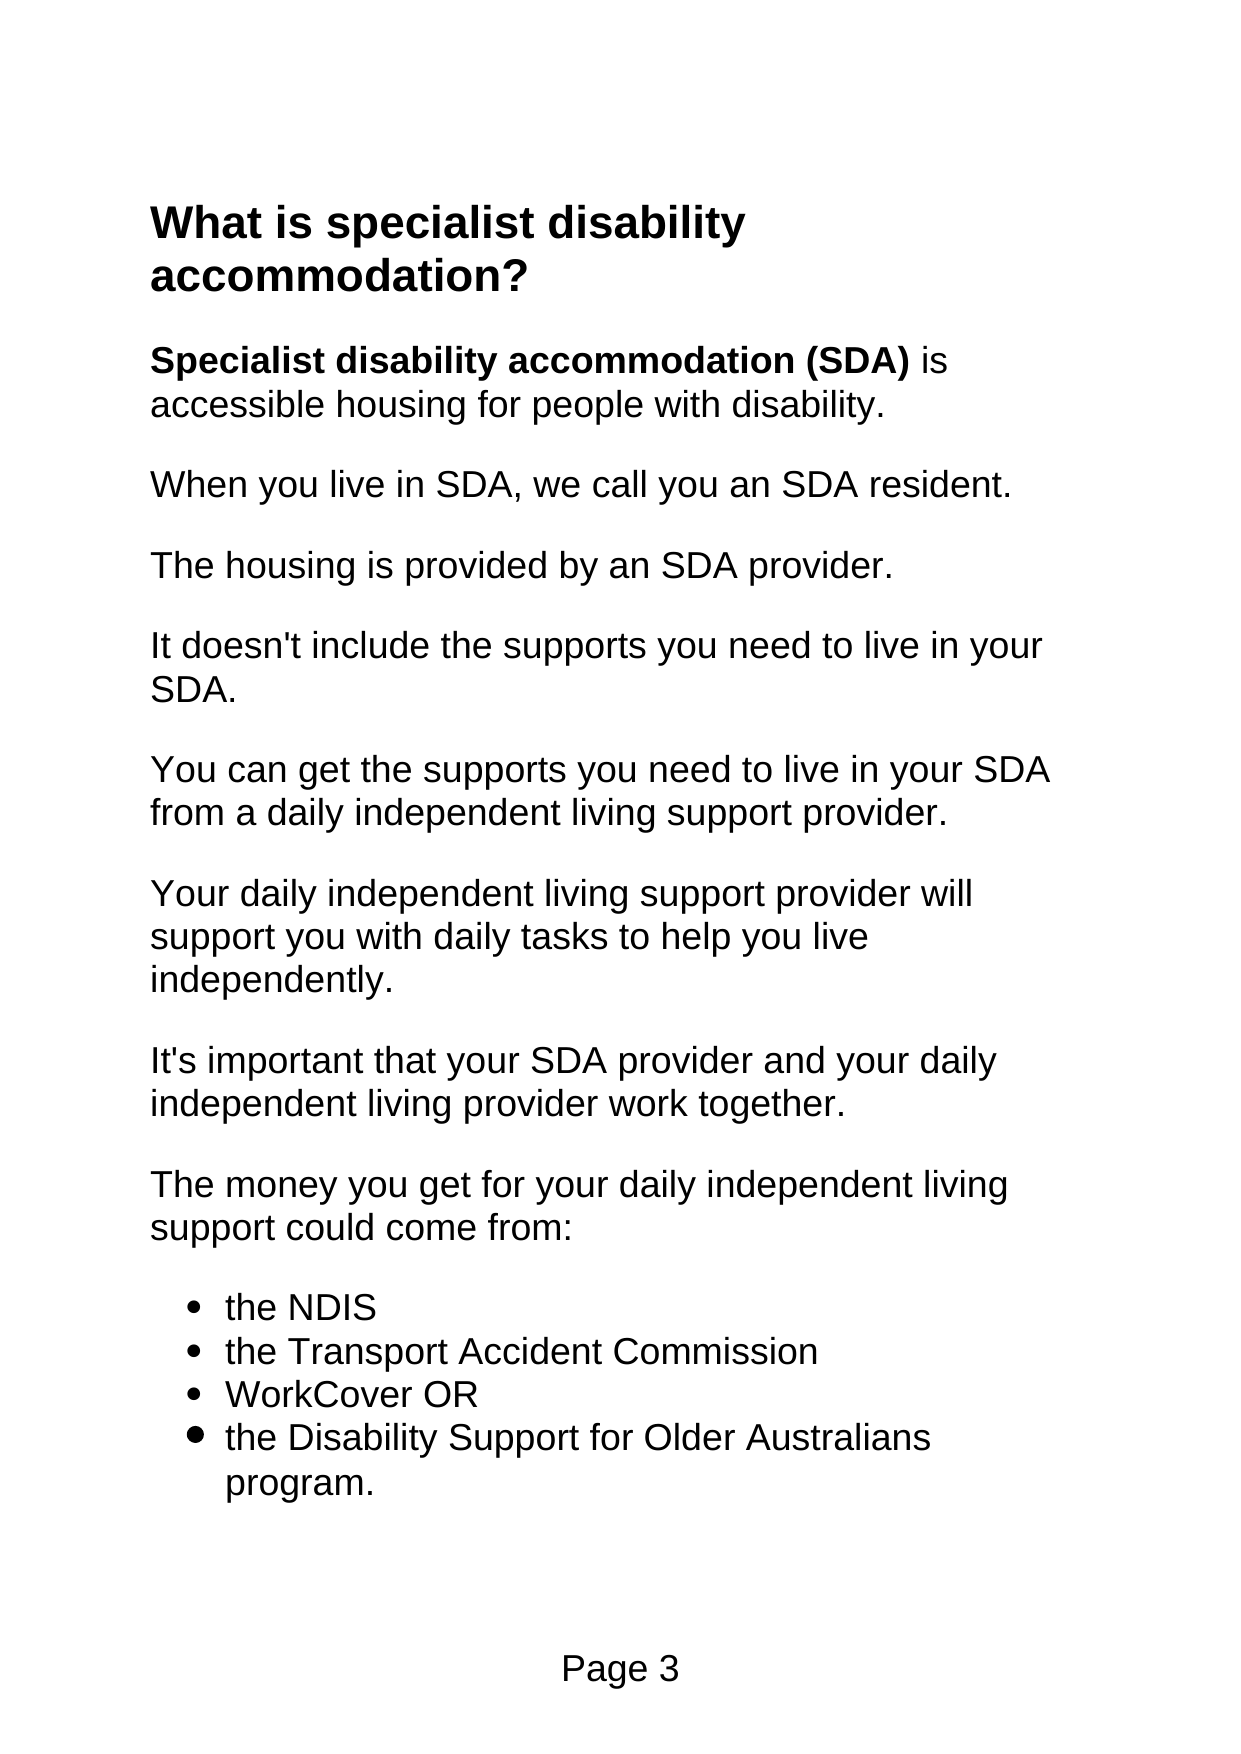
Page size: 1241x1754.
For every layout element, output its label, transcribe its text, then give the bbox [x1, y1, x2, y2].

text It doesn't include the supports you need to live in your SDA. [150, 624, 1090, 710]
text Your daily independent living support provider will support you with daily tasks to help you live independently. [150, 871, 1090, 1001]
text It's important that your SDA provider and your daily independent living provider work together. [150, 1038, 1090, 1124]
text When you live in SDA, we call you an SDA resident. [150, 462, 1090, 506]
text Specialist disability accommodation (SDA) is accessible housing for people with disability. [150, 339, 1090, 425]
text You can get the supports you need to live in your SDA from a daily independent living support provider. [150, 747, 1090, 834]
list the NDIS [187, 1286, 1090, 1329]
text The money you get for your daily independent living support could come from: [150, 1162, 1090, 1248]
text The housing is provided by an SDA provider. [150, 543, 1090, 586]
list the Disability Support for Older Australians program. [187, 1415, 1090, 1503]
subtitle What is specialist disability accommodation? [150, 196, 1090, 301]
list the Transport Accident Commission [187, 1329, 1090, 1372]
list WorkCover OR [187, 1372, 1090, 1415]
